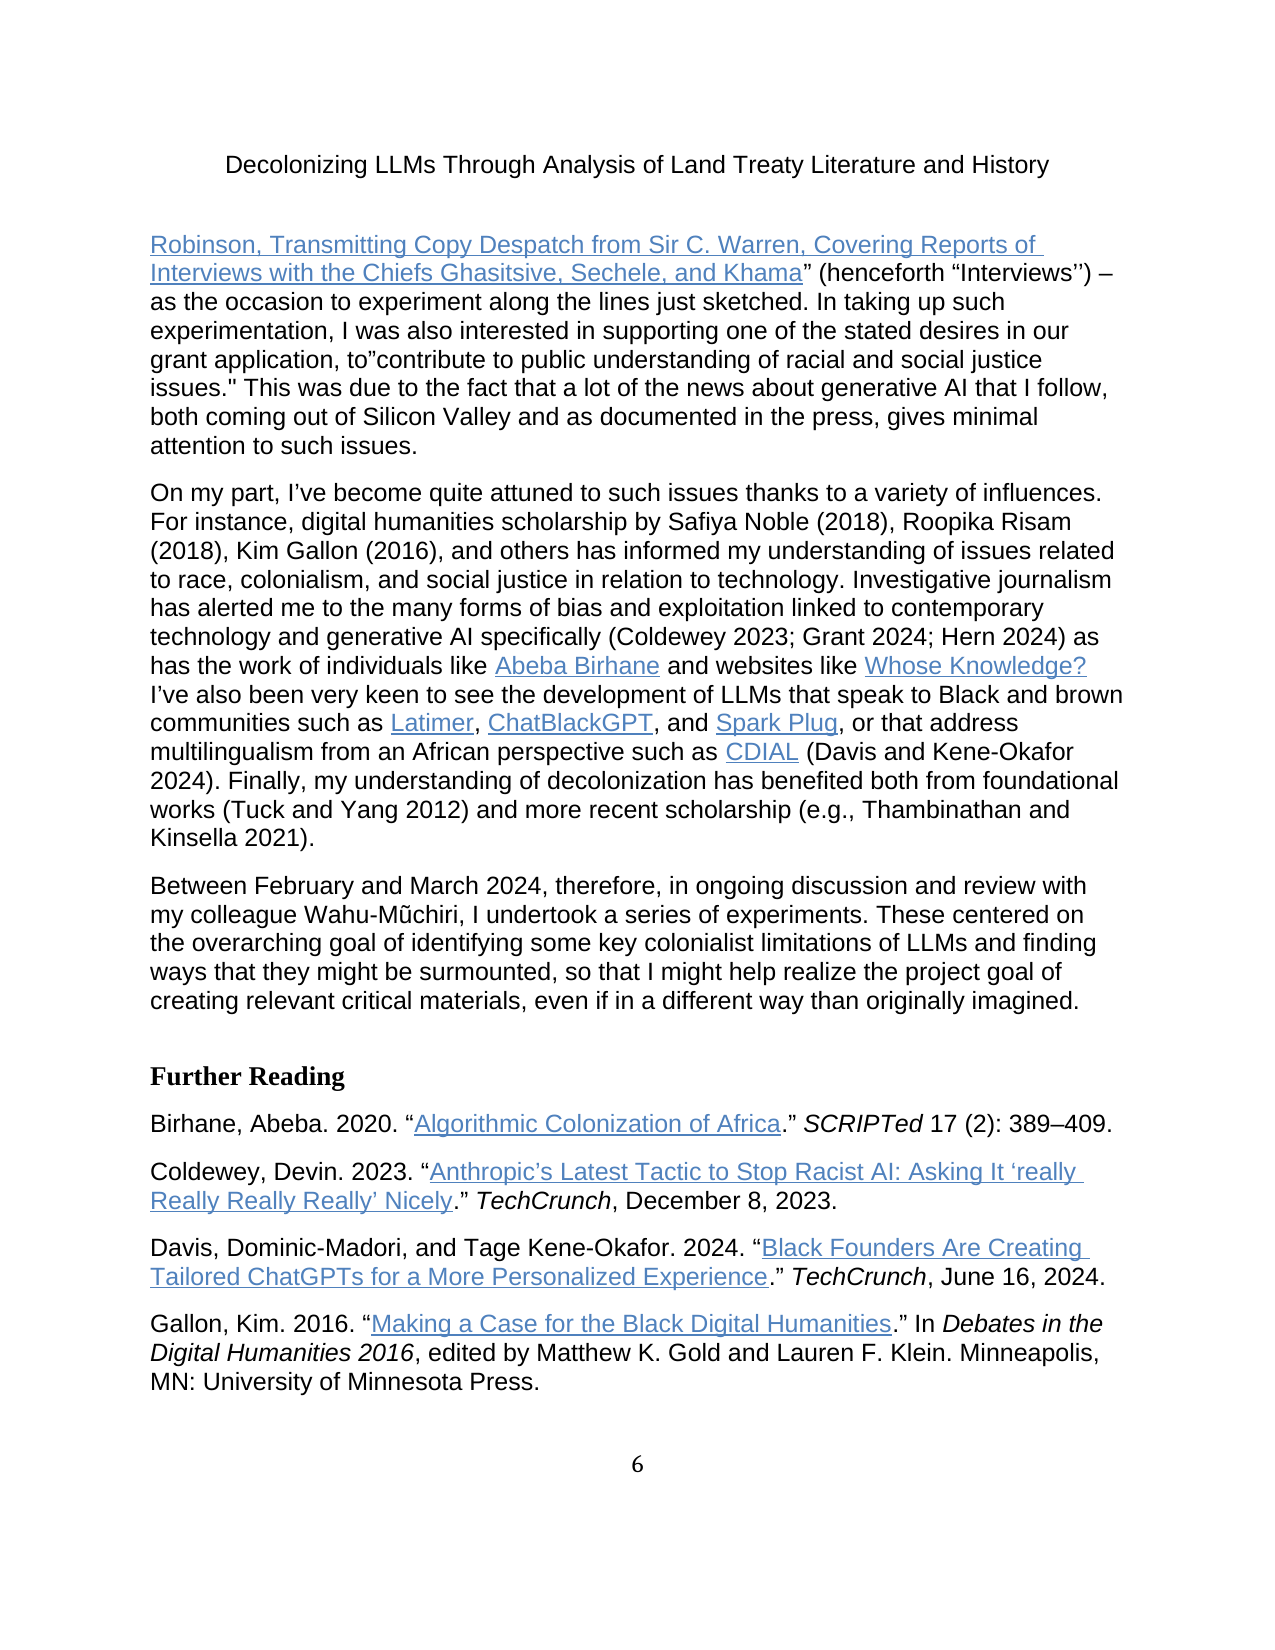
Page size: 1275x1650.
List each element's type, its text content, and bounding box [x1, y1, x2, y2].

text On my part, I’ve become quite attuned to such issues thanks to a variety of influences. For instance, digital humanities scholarship by Safiya Noble (2018), Roopika Risam (2018), Kim Gallon (2016), and others has informed my understanding of issues related to race, colonialism, and social justice in relation to technology. Investigative journalism has alerted me to the many forms of bias and exploitation linked to contemporary technology and generative AI specifically (Coldewey 2023; Grant 2024; Hern 2024) as has the work of individuals like Abeba Birhane and websites like Whose Knowledge? I’ve also been very keen to see the development of LLMs that speak to Black and brown communities such as Latimer, ChatBlackGPT, and Spark Plug, or that address multilingualism from an African perspective such as CDIAL (Davis and Kene-Okafor 2024). Finally, my understanding of decolonization has benefited both from foundational works (Tuck and Yang 2012) and more recent scholarship (e.g., Thambinathan and Kinsella 2021). [150, 478, 1125, 852]
text Birhane, Abeba. 2020. “Algorithmic Colonization of Africa.” SCRIPTed 17 (2): 389–409. [150, 1109, 1125, 1138]
text Davis, Dominic-Madori, and Tage Kene-Okafor. 2024. “Black Founders Are Creating Tailored ChatGPTs for a More Personalized Experience.” TechCrunch, June 16, 2024. [150, 1233, 1125, 1291]
text Between February and March 2024, therefore, in ongoing discussion and review with my colleague Wahu-Mũchiri, I undertook a series of experiments. These centered on the overarching goal of identifying some key colonialist limitations of LLMs and finding ways that they might be surmounted, so that I might help realize the project goal of creating relevant critical materials, even if in a different way than originally imagined. [150, 871, 1125, 1014]
text Coldewey, Devin. 2023. “Anthropic’s Latest Tactic to Stop Racist AI: Asking It ‘really Really Really Really’ Nicely.” TechCrunch, December 8, 2023. [150, 1157, 1125, 1214]
text Gallon, Kim. 2016. “Making a Case for the Black Digital Humanities.” In Debates in the Digital Humanities 2016, edited by Matthew K. Gold and Lauren F. Klein. Minneapolis, MN: University of Minnesota Press. [150, 1309, 1125, 1396]
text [150, 229, 1125, 459]
subtitle Further Reading [150, 1059, 1125, 1091]
